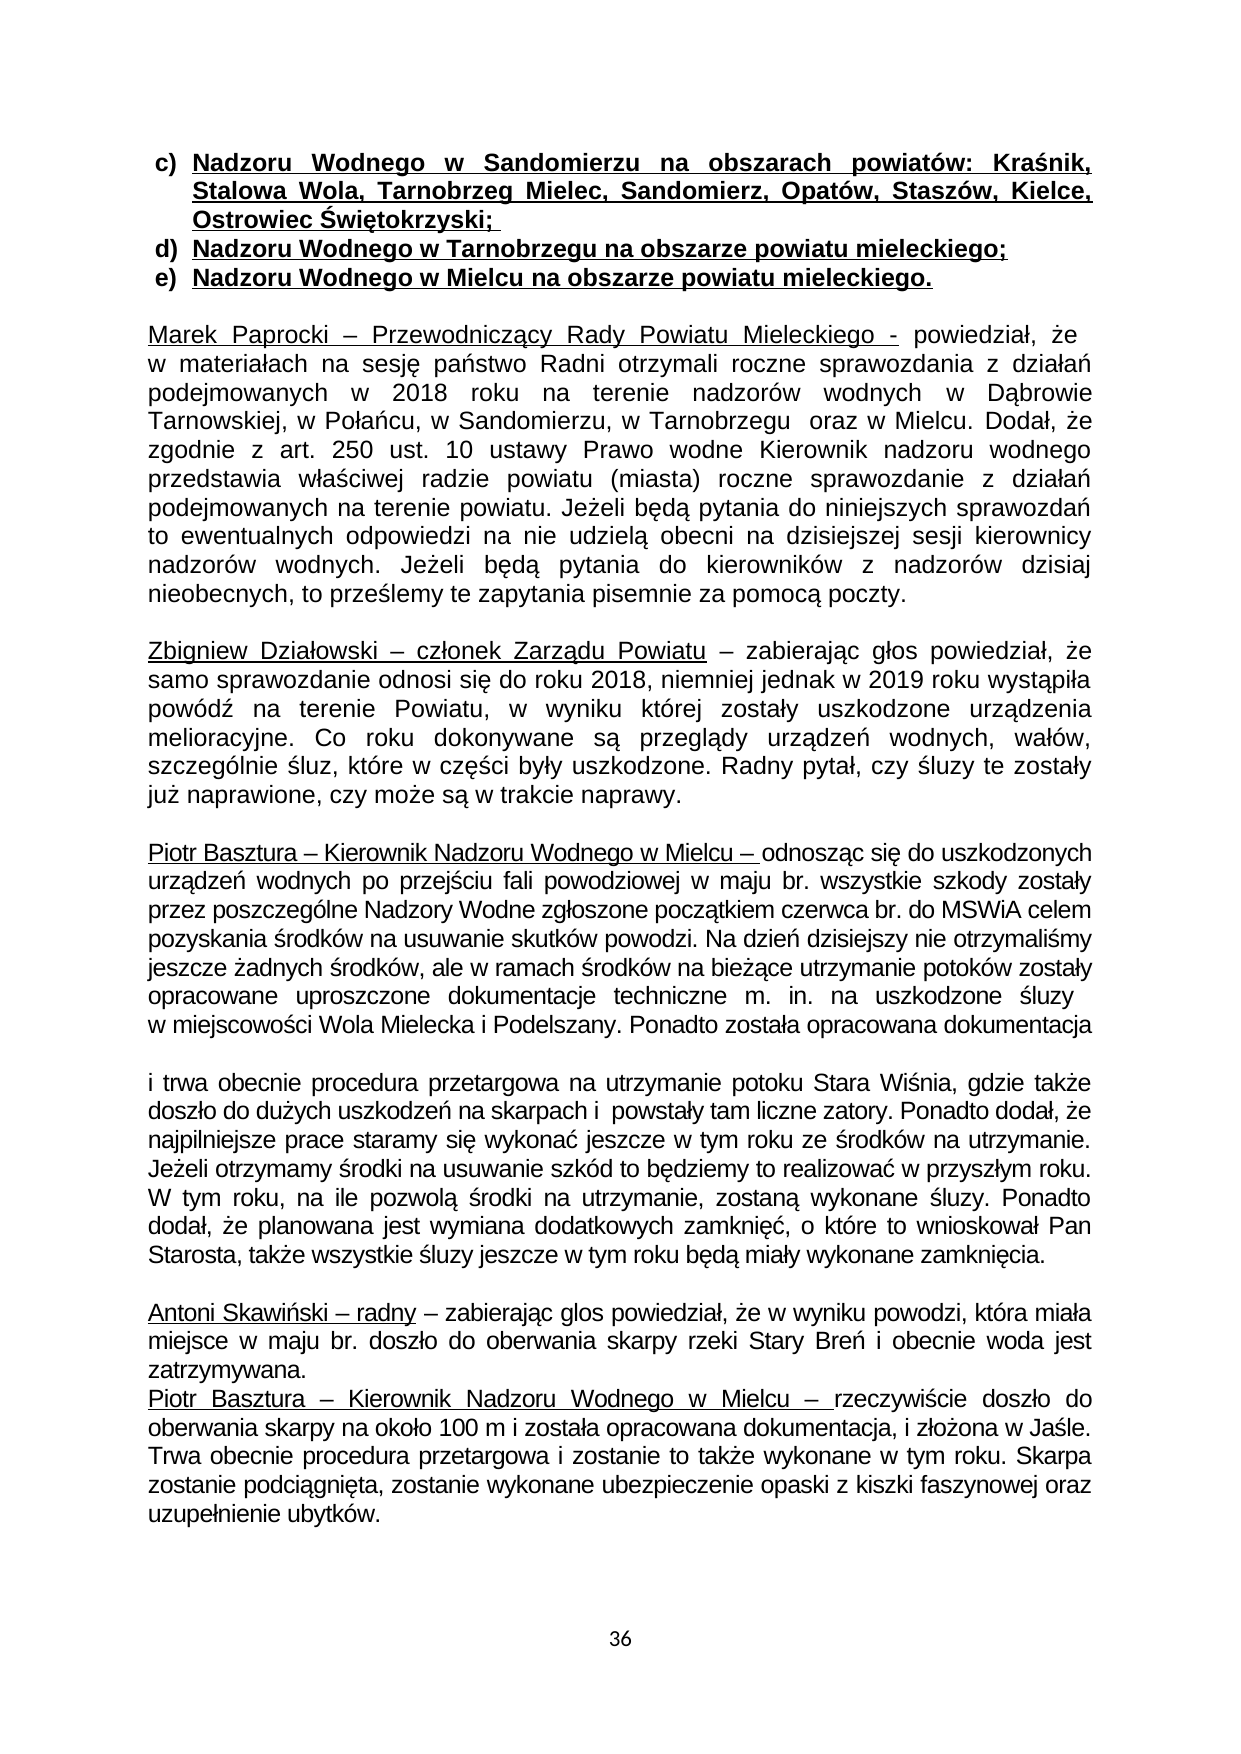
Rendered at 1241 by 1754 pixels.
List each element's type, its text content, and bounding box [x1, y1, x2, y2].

text Marek Paprocki – Przewodniczący Rady Powiatu Mieleckiego - powiedział, że w materiałach na sesję państwo Radni otrzymali roczne sprawozdania z działań podejmowanych w 2018 roku na terenie nadzorów wodnych w Dąbrowie Tarnowskiej, w Połańcu, w Sandomierzu, w Tarnobrzegu oraz w Mielcu. Dodał, że zgodnie z art. 250 ust. 10 ustawy Prawo wodne Kierownik nadzoru wodnego przedstawia właściwej radzie powiatu (miasta) roczne sprawozdanie z działań podejmowanych na terenie powiatu. Jeżeli będą pytania do niniejszych sprawozdań to ewentualnych odpowiedzi na nie udzielą obecni na dzisiejszej sesji kierownicy nadzorów wodnych. Jeżeli będą pytania do kierowników z nadzorów dzisiaj nieobecnych, to prześlemy te zapytania pisemnie za pomocą poczty. [148, 320, 1093, 608]
text Piotr Basztura – Kierownik Nadzoru Wodnego w Mielcu – rzeczywiście doszło do oberwania skarpy na około 100 m i została opracowana dokumentacja, i złożona w Jaśle. Trwa obecnie procedura przetargowa i zostanie to także wykonane w tym roku. Skarpa zostanie podciągnięta, zostanie wykonane ubezpieczenie opaski z kiszki faszynowej oraz uzupełnienie ubytków. [148, 1384, 1093, 1528]
text Zbigniew Działowski – członek Zarządu Powiatu – zabierając głos powiedział, że samo sprawozdanie odnosi się do roku 2018, niemniej jednak w 2019 roku wystąpiła powódź na terenie Powiatu, w wyniku której zostały uszkodzone urządzenia melioracyjne. Co roku dokonywane są przeglądy urządzeń wodnych, wałów, szczególnie śluz, które w części były uszkodzone. Radny pytał, czy śluzy te zostały już naprawione, czy może są w trakcie naprawy. [148, 636, 1093, 809]
list Nadzoru Wodnego w Mielcu na obszarze powiatu mieleckiego. [154, 263, 1093, 291]
list Nadzoru Wodnego w Sandomierzu na obszarach powiatów: Kraśnik, Stalowa Wola, Tarnobrzeg Mielec, Sandomierz, Opatów, Staszów, Kielce, Ostrowiec Świętokrzyski; [154, 148, 1093, 234]
list Nadzoru Wodnego w Tarnobrzegu na obszarze powiatu mieleckiego; [154, 234, 1093, 263]
text Antoni Skawiński – radny – zabierając glos powiedział, że w wyniku powodzi, która miała miejsce w maju br. doszło do oberwania skarpy rzeki Stary Breń i obecnie woda jest zatrzymywana. [148, 1298, 1093, 1384]
text Piotr Basztura – Kierownik Nadzoru Wodnego w Mielcu – odnosząc się do uszkodzonych urządzeń wodnych po przejściu fali powodziowej w maju br. wszystkie szkody zostały przez poszczególne Nadzory Wodne zgłoszone początkiem czerwca br. do MSWiA celem pozyskania środków na usuwanie skutków powodzi. Na dzień dzisiejszy nie otrzymaliśmy jeszcze żadnych środków, ale w ramach środków na bieżące utrzymanie potoków zostały opracowane uproszczone dokumentacje techniczne m. in. na uszkodzone śluzy w miejscowości Wola Mielecka i Podelszany. Ponadto została opracowana dokumentacja i trwa obecnie procedura przetargowa na utrzymanie potoku Stara Wiśnia, gdzie także doszło do dużych uszkodzeń na skarpach i powstały tam liczne zatory. Ponadto dodał, że najpilniejsze prace staramy się wykonać jeszcze w tym roku ze środków na utrzymanie. Jeżeli otrzymamy środki na usuwanie szkód to będziemy to realizować w przyszłym roku. W tym roku, na ile pozwolą środki na utrzymanie, zostaną wykonane śluzy. Ponadto dodał, że planowana jest wymiana dodatkowych zamknięć, o które to wnioskował Pan Starosta, także wszystkie śluzy jeszcze w tym roku będą miały wykonane zamknięcia. [148, 838, 1093, 1269]
